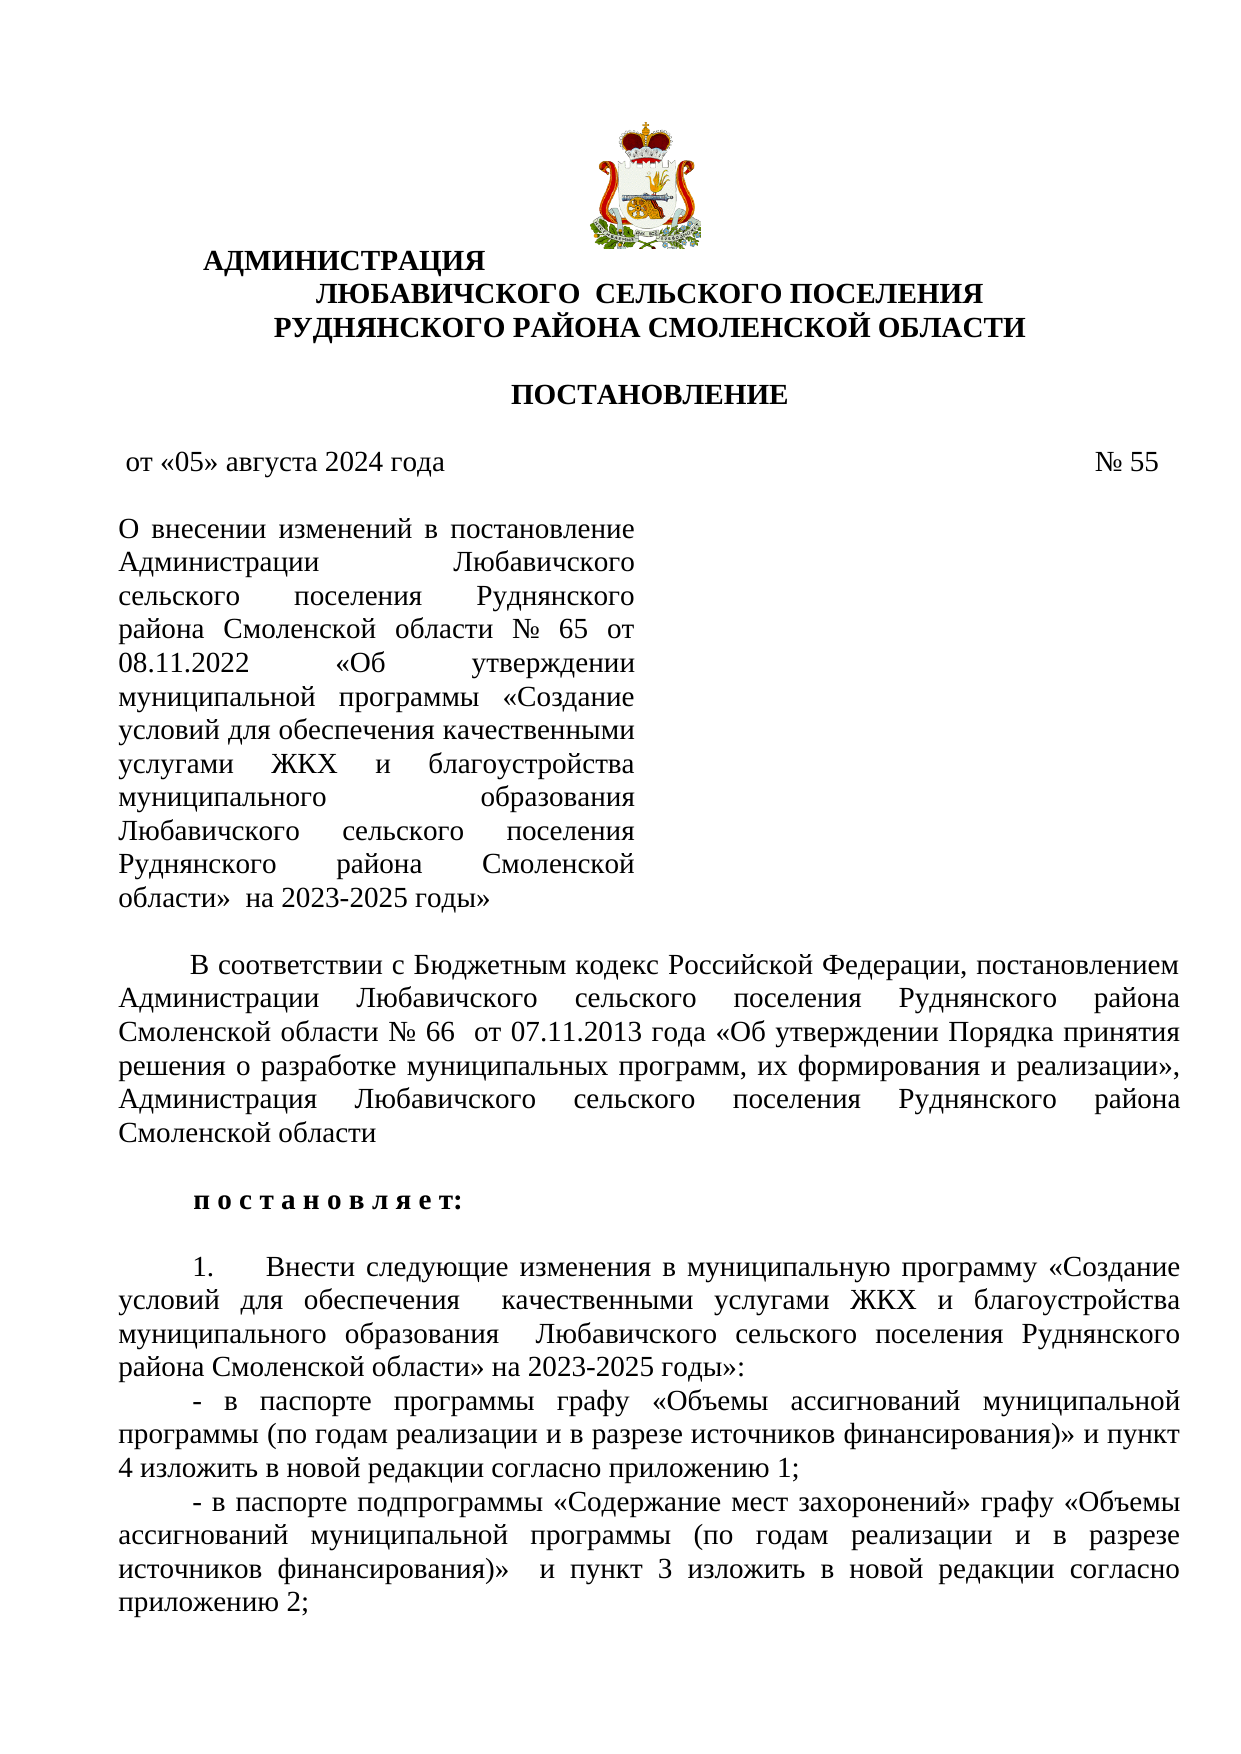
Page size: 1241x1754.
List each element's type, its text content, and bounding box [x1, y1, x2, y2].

text РУДНЯНСКОГО РАЙОНА СМОЛЕНСКОЙ ОБЛАСТИ [118, 310, 1181, 343]
text О внесении изменений в постановление Администрации Любавичского сельского поселения Руднянского района Смоленской области № 65 от 08.11.2022 «Об утверждении муниципальной программы «Создание условий для обеспечения качественными услугами ЖКХ и благоустройства муниципального образования Любавичского сельского поселения Руднянского района Смоленской области» на 2023-2025 годы» [118, 511, 635, 913]
picture [588, 120, 701, 249]
text от «05» августа 2024 года № 55 [118, 444, 1181, 477]
text - в паспорте подпрограммы «Содержание мест захоронений» графу «Объемы ассигнований муниципальной программы (по годам реализации и в разрезе источников финансирования)» и пункт 3 изложить в новой редакции согласно приложению 2; [118, 1484, 1181, 1618]
text п о с т а н о в л я е т: [118, 1182, 1173, 1215]
text ПОСТАНОВЛЕНИЕ [118, 377, 1181, 410]
text В соответствии с Бюджетным кодекс Российской Федерации, постановлением Администрации Любавичского сельского поселения Руднянского района Смоленской области № 66 от 07.11.2013 года «Об утверждении Порядка принятия решения о разработке муниципальных программ, их формирования и реализации», Администрация Любавичского сельского поселения Руднянского района Смоленской области [118, 947, 1181, 1148]
text - в паспорте программы графу «Объемы ассигнований муниципальной программы (по годам реализации и в разрезе источников финансирования)» и пункт 4 изложить в новой редакции согласно приложению 1; [118, 1383, 1181, 1484]
list Внести следующие изменения в муниципальную программу «Создание условий для обеспечения качественными услугами ЖКХ и благоустройства муниципального образования Любавичского сельского поселения Руднянского района Смоленской области» на 2023-2025 годы»: [118, 1249, 1181, 1383]
text ЛЮБАВИЧСКОГО СЕЛЬСКОГО ПОСЕЛЕНИЯ [118, 276, 1181, 310]
text АДМИНИСТРАЦИЯ [118, 243, 1181, 276]
